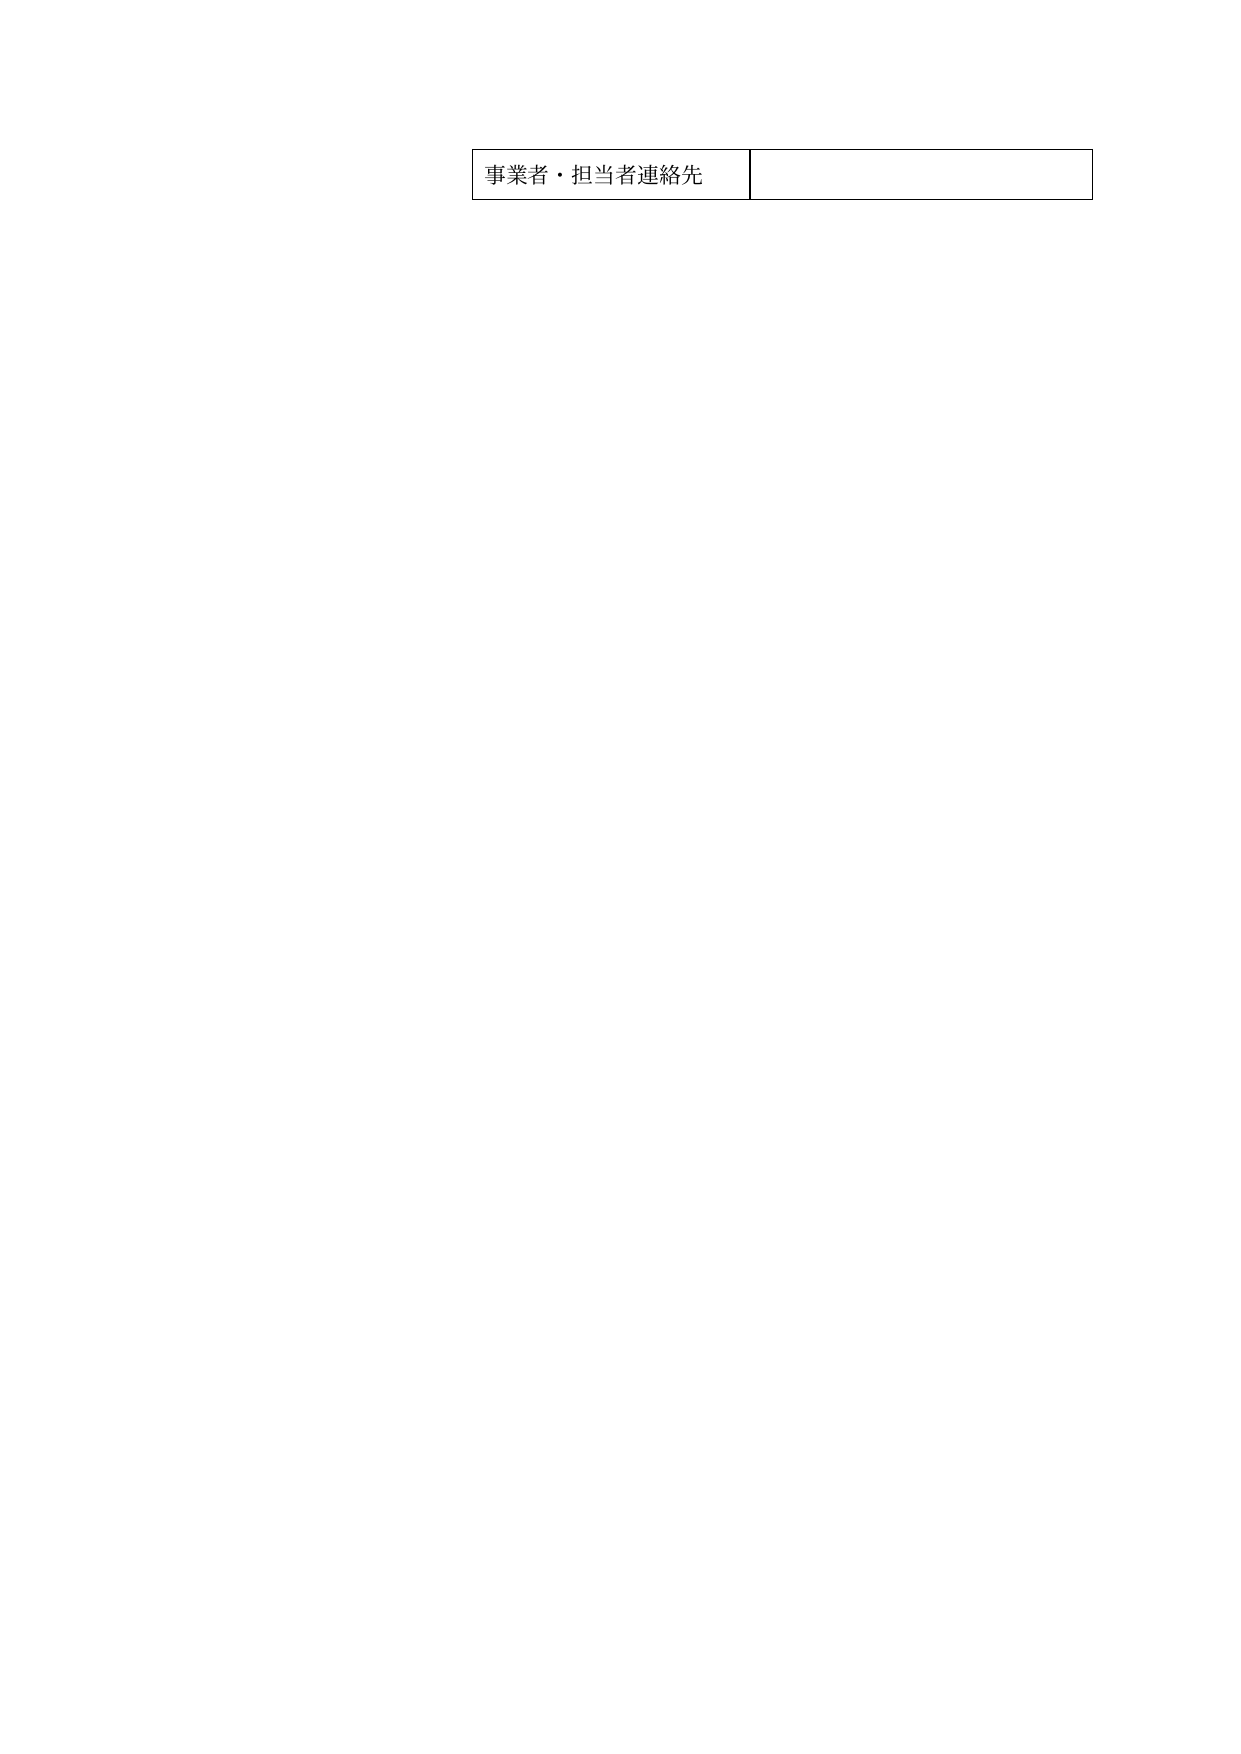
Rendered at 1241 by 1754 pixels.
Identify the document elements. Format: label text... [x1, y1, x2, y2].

table_cell 事業者・担当者連絡先 [473, 150, 749, 198]
table_cell [751, 150, 1092, 198]
